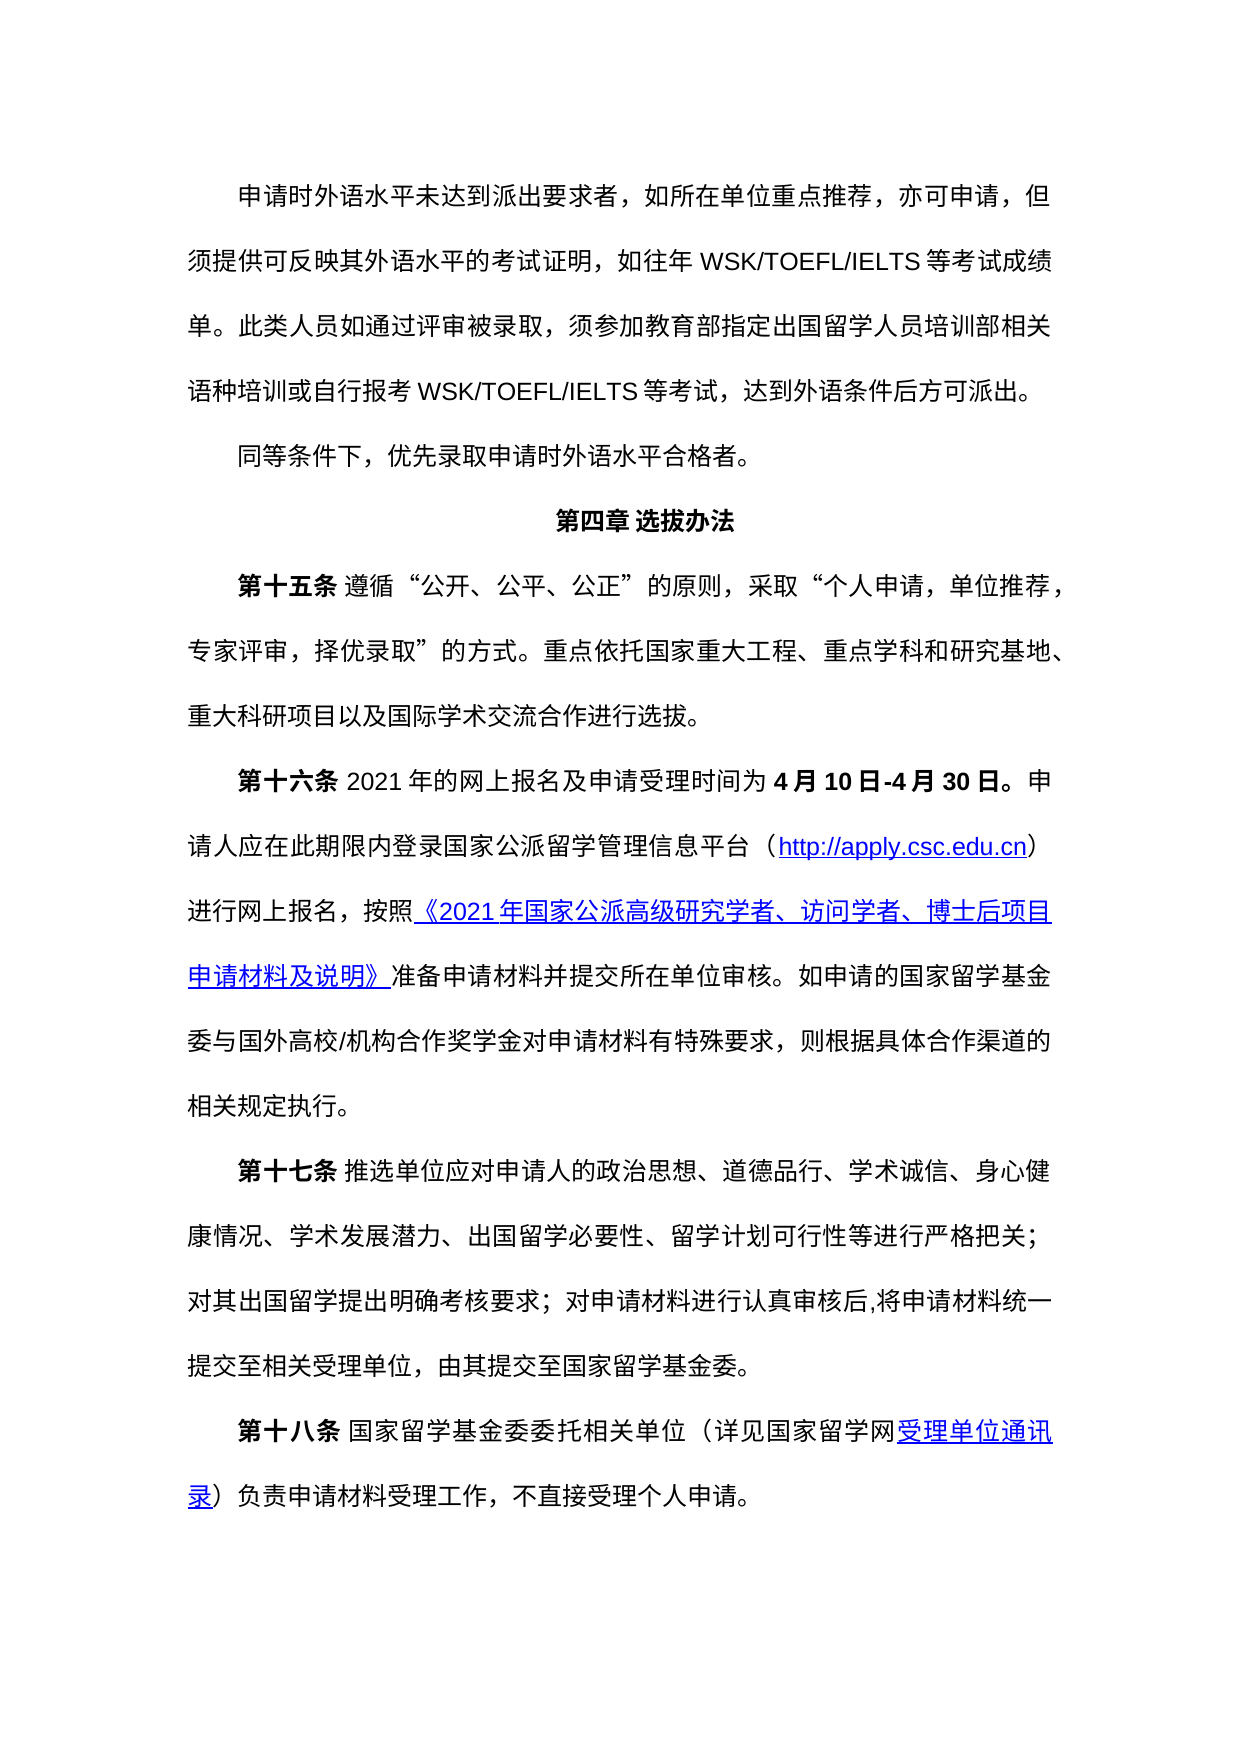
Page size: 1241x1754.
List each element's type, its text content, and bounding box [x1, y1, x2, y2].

text 同等条件下，优先录取申请时外语水平合格者。 [187, 422, 1053, 487]
text 第十七条 推选单位应对申请人的政治思想、道德品行、学术诚信、身心健康情况、学术发展潜力、出国留学必要性、留学计划可行性等进行严格把关；对其出国留学提出明确考核要求；对申请材料进行认真审核后,将申请材料统一提交至相关受理单位，由其提交至国家留学基金委。 [187, 1137, 1053, 1397]
text 第四章 选拔办法 [187, 487, 1053, 552]
text 第十六条 2021年的网上报名及申请受理时间为4月10日-4月30日。申请人应在此期限内登录国家公派留学管理信息平台（http://apply.csc.edu.cn）进行网上报名，按照《2021年国家公派高级研究学者、访问学者、博士后项目申请材料及说明》准备申请材料并提交所在单位审核。如申请的国家留学基金委与国外高校/机构合作奖学金对申请材料有特殊要求，则根据具体合作渠道的相关规定执行。 [187, 747, 1053, 1137]
text 第十五条 遵循“公开、公平、公正”的原则，采取“个人申请，单位推荐，专家评审，择优录取”的方式。重点依托国家重大工程、重点学科和研究基地、重大科研项目以及国际学术交流合作进行选拔。 [187, 552, 1053, 747]
text 第十八条 国家留学基金委委托相关单位（详见国家留学网受理单位通讯录）负责申请材料受理工作，不直接受理个人申请。 [187, 1397, 1053, 1527]
text 申请时外语水平未达到派出要求者，如所在单位重点推荐，亦可申请，但须提供可反映其外语水平的考试证明，如往年WSK/TOEFL/IELTS等考试成绩单。此类人员如通过评审被录取，须参加教育部指定出国留学人员培训部相关语种培训或自行报考WSK/TOEFL/IELTS等考试，达到外语条件后方可派出。 [187, 162, 1053, 422]
